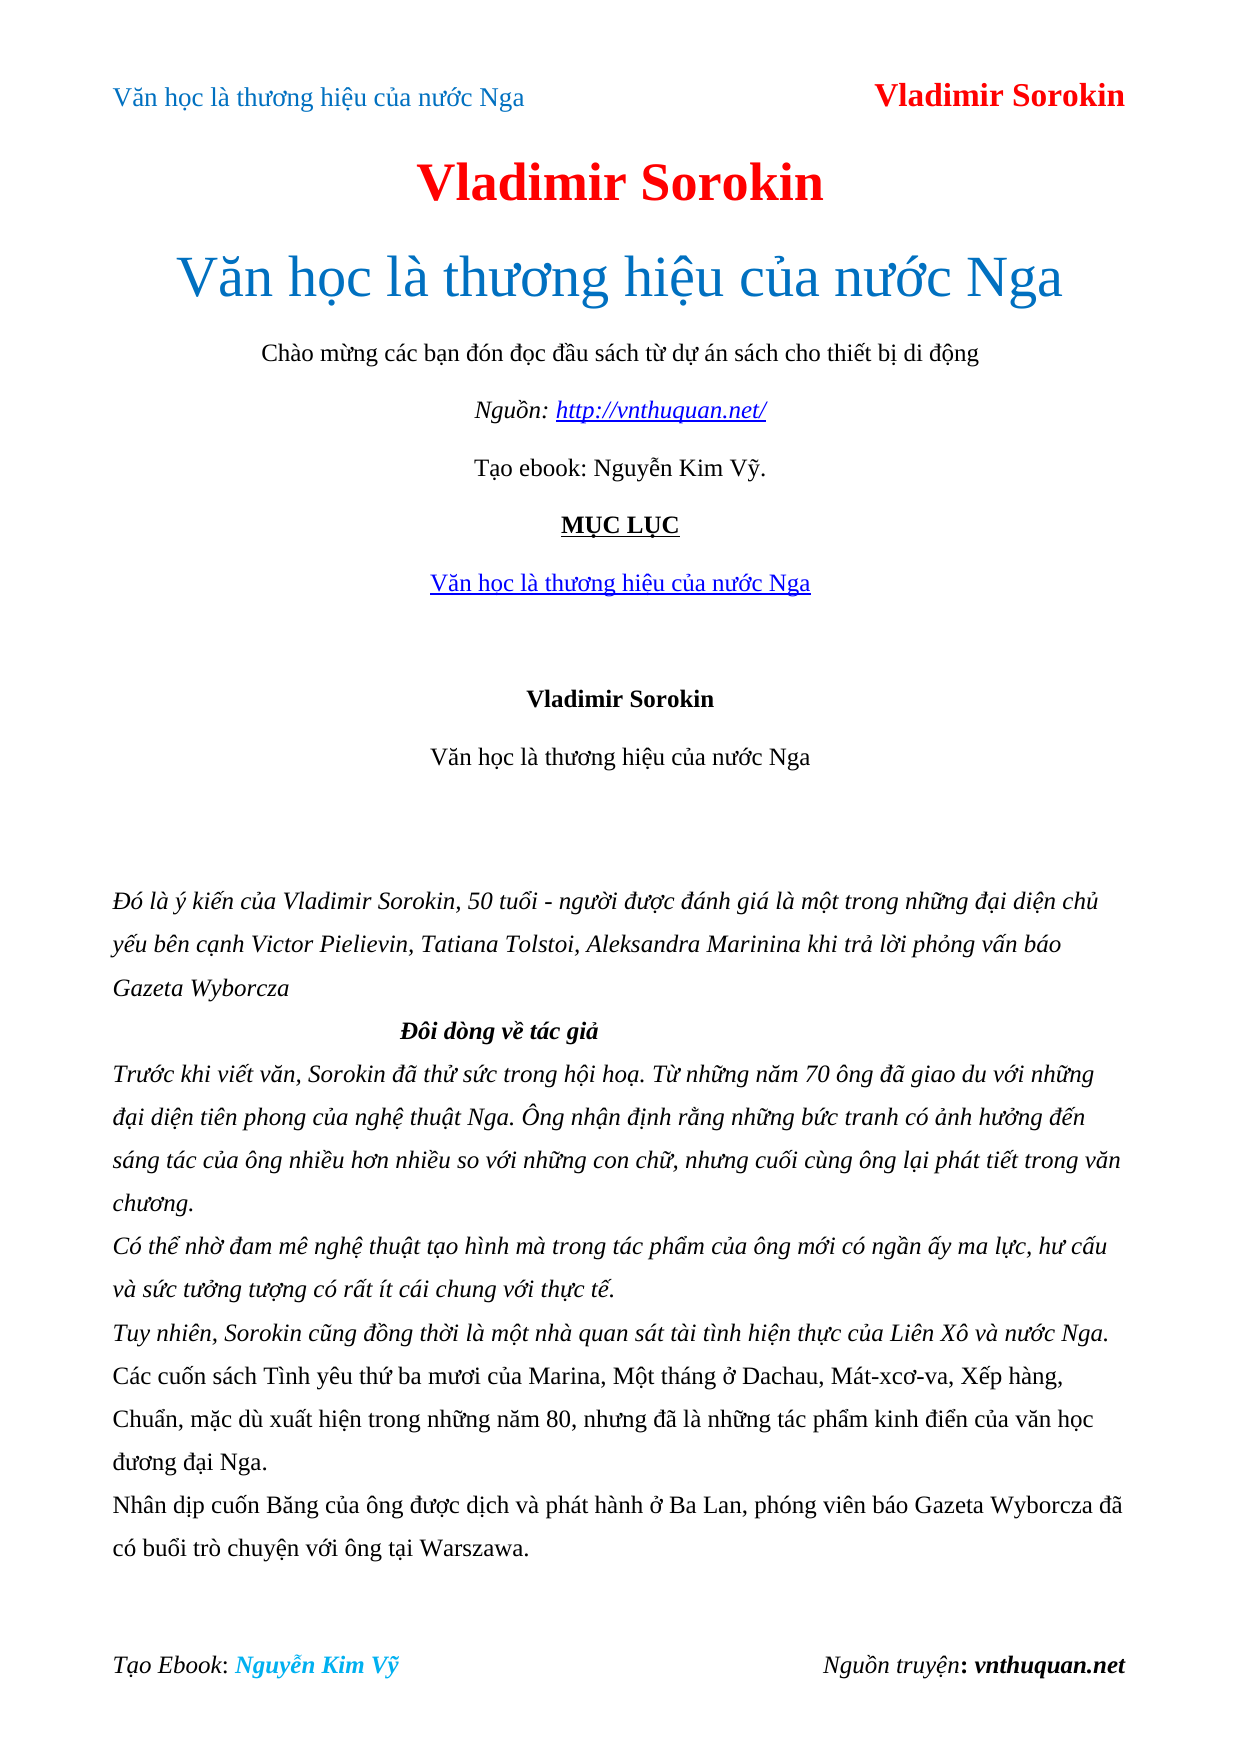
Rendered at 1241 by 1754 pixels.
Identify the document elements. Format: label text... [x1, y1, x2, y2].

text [112, 886, 1128, 1562]
text Chào mừng các bạn đón đọc đầu sách từ dự án sách cho thiết bị di động Nguồn: http://vnthuquan.net/ Tạo ebook: Nguyễn Kim Vỹ. [112, 338, 1128, 481]
text Vladimir Sorokin [112, 684, 1128, 713]
text Vladimir Sorokin [112, 150, 1128, 212]
text MỤC LỤC [112, 511, 1128, 539]
text Văn học là thương hiệu của nước Nga [112, 742, 1128, 771]
text Văn học là thương hiệu của nước Nga [112, 568, 1128, 597]
text Văn học là thương hiệu của nước Nga [112, 241, 1128, 308]
